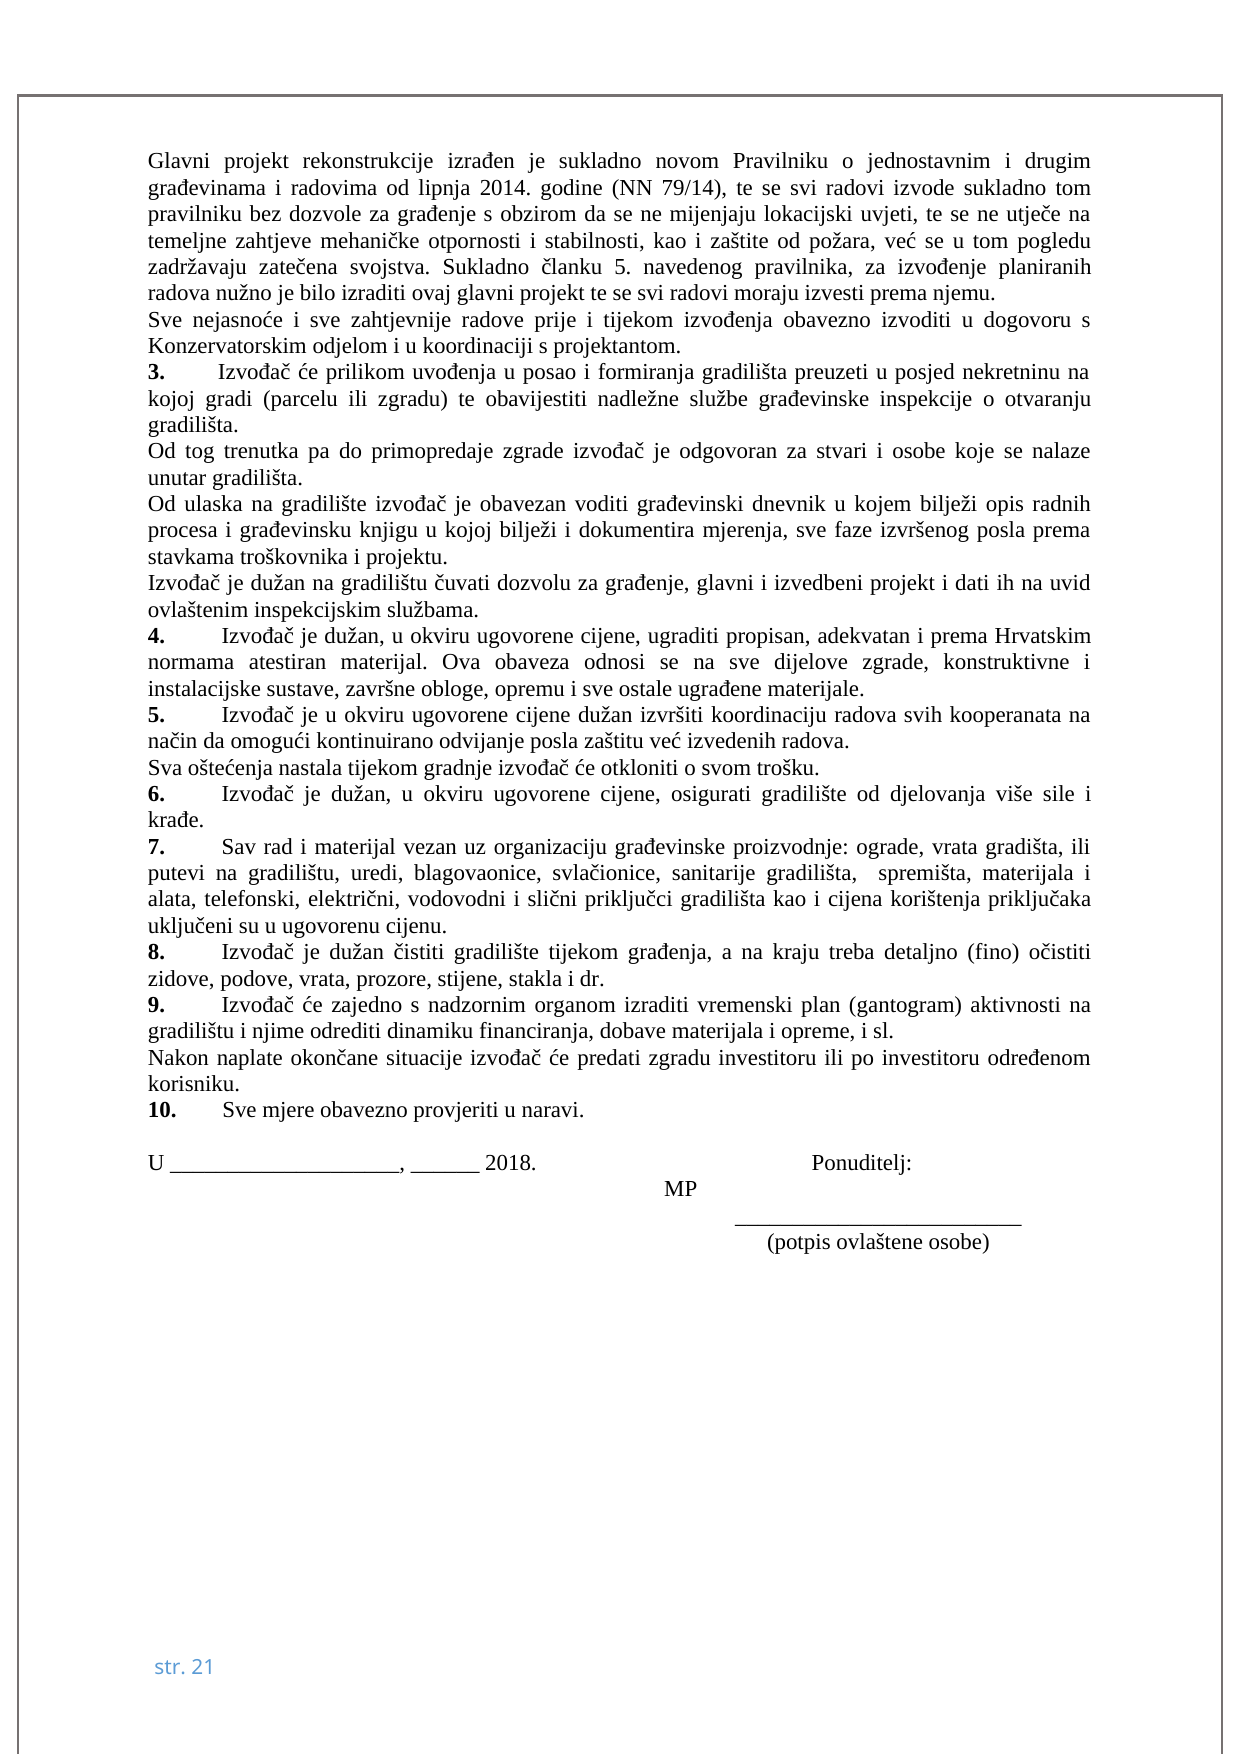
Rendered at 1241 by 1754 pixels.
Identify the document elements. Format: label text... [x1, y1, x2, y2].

text Sve nejasnoće i sve zahtjevnije radove prije i tijekom izvođenja obavezno izvoditi u dogovoru s Konzervatorskim odjelom i u koordinaciji s projektantom. [148, 306, 1093, 358]
text (potpis ovlaštene osobe) [369, 1228, 1093, 1254]
text 7. Sav rad i materijal vezan uz organizaciju građevinske proizvodnje: ograde, vrata gradišta, ili putevi na gradilištu, uredi, blagovaonice, svlačionice, sanitarije gradilišta, spremišta, materijala i alata, telefonski, električni, vodovodni i slični priključci gradilišta kao i cijena korištenja priključaka uključeni su u ugovorenu cijenu. [148, 833, 1093, 938]
text 4. Izvođač je dužan, u okviru ugovorene cijene, ugraditi propisan, adekvatan i prema Hrvatskim normama atestiran materijal. Ova obaveza odnosi se na sve dijelove zgrade, konstruktivne i instalacijske sustave, završne obloge, opremu i sve ostale ugrađene materijale. [148, 622, 1093, 701]
text 6. Izvođač je dužan, u okviru ugovorene cijene, osigurati gradilište od djelovanja više sile i krađe. [148, 780, 1093, 833]
text Sva oštećenja nastala tijekom gradnje izvođač će otkloniti o svom trošku. [148, 754, 1093, 780]
text 5. Izvođač je u okviru ugovorene cijene dužan izvršiti koordinaciju radova svih kooperanata na način da omogući kontinuirano odvijanje posla zaštitu već izvedenih radova. [148, 701, 1093, 754]
text U ____________________, ______ 2018. Ponuditelj: [148, 1149, 1093, 1175]
text MP [148, 1175, 1093, 1202]
text 10. Sve mjere obavezno provjeriti u naravi. [148, 1096, 1093, 1123]
text Nakon naplate okončane situacije izvođač će predati zgradu investitoru ili po investitoru određenom korisniku. [148, 1044, 1093, 1096]
text _________________________ [369, 1202, 1093, 1228]
text Izvođač je dužan na gradilištu čuvati dozvolu za građenje, glavni i izvedbeni projekt i dati ih na uvid ovlaštenim inspekcijskim službama. [148, 569, 1093, 622]
text 3. Izvođač će prilikom uvođenja u posao i formiranja gradilišta preuzeti u posjed nekretninu na kojoj gradi (parcelu ili zgradu) te obavijestiti nadležne službe građevinske inspekcije o otvaranju gradilišta. [148, 358, 1093, 437]
text Glavni projekt rekonstrukcije izrađen je sukladno novom Pravilniku o jednostavnim i drugim građevinama i radovima od lipnja 2014. godine (NN 79/14), te se svi radovi izvode sukladno tom pravilniku bez dozvole za građenje s obzirom da se ne mijenjaju lokacijski uvjeti, te se ne utječe na temeljne zahtjeve mehaničke otpornosti i stabilnosti, kao i zaštite od požara, već se u tom pogledu zadržavaju zatečena svojstva. Sukladno članku 5. navedenog pravilnika, za izvođenje planiranih radova nužno je bilo izraditi ovaj glavni projekt te se svi radovi moraju izvesti prema njemu. [148, 148, 1093, 306]
text 9. Izvođač će zajedno s nadzornim organom izraditi vremenski plan (gantogram) aktivnosti na gradilištu i njime odrediti dinamiku financiranja, dobave materijala i opreme, i sl. [148, 991, 1093, 1044]
text Od ulaska na gradilište izvođač je obavezan voditi građevinski dnevnik u kojem bilježi opis radnih procesa i građevinsku knjigu u kojoj bilježi i dokumentira mjerenja, sve faze izvršenog posla prema stavkama troškovnika i projektu. [148, 490, 1093, 569]
text Od tog trenutka pa do primopredaje zgrade izvođač je odgovoran za stvari i osobe koje se nalaze unutar gradilišta. [148, 437, 1093, 490]
text 8. Izvođač je dužan čistiti gradilište tijekom građenja, a na kraju treba detaljno (fino) očistiti zidove, podove, vrata, prozore, stijene, stakla i dr. [148, 938, 1093, 991]
